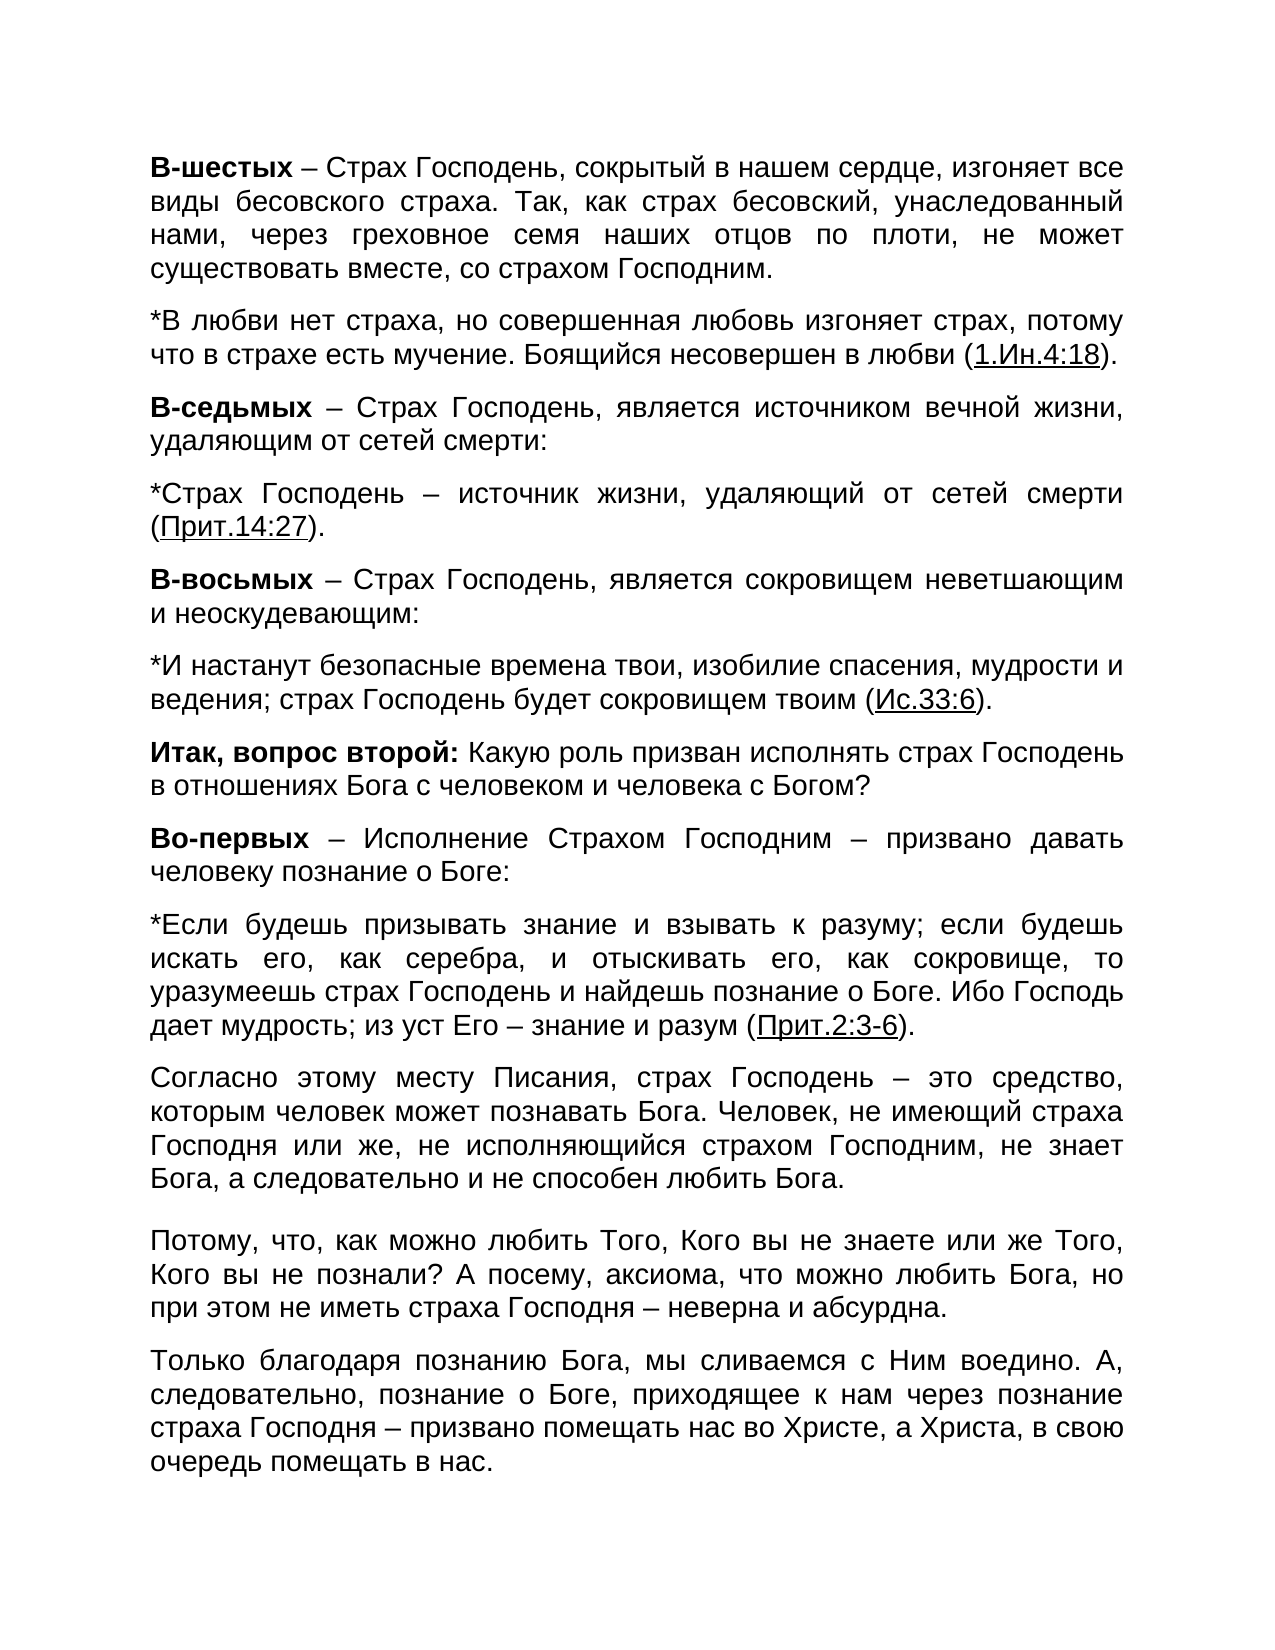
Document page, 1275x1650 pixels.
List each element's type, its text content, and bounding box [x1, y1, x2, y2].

text В-восьмых – Страх Господень, является сокровищем неветшающим и неоскудевающим: [150, 562, 1125, 629]
text *В любви нет страха, но совершенная любовь изгоняет страх, потому что в страхе есть мучение. Боящийся несовершен в любви (1.Ин.4:18). [150, 303, 1125, 370]
text В-седьмых – Страх Господень, является источником вечной жизни, удаляющим от сетей смерти: [150, 389, 1125, 457]
text Во-первых – Исполнение Страхом Господним – призвано давать человеку познание о Боге: [150, 821, 1125, 888]
text Согласно этому месту Писания, страх Господень – это средство, которым человек может познавать Бога. Человек, не имеющий страха Господня или же, не исполняющийся страхом Господним, не знает Бога, а следовательно и не способен любить Бога. [150, 1060, 1125, 1194]
text Потому, что, как можно любить Того, Кого вы не знаете или же Того, Кого вы не познали? А посему, аксиома, что можно любить Бога, но при этом не иметь страха Господня – неверна и абсурдна. [150, 1223, 1125, 1324]
text Только благодаря познанию Бога, мы сливаемся с Ним воедино. А, следовательно, познание о Боге, приходящее к нам через познание страха Господня – призвано помещать нас во Христе, а Христа, в свою очередь помещать в нас. [150, 1343, 1125, 1477]
text *Страх Господень – источник жизни, удаляющий от сетей смерти (Прит.14:27). [150, 476, 1125, 543]
text *Если будешь призывать знание и взывать к разуму; если будешь искать его, как серебра, и отыскивать его, как сокровище, то уразумеешь страх Господень и найдешь познание о Боге. Ибо Господь дает мудрость; из уст Его – знание и разум (Прит.2:3-6). [150, 907, 1125, 1041]
text Итак, вопрос второй: Какую роль призван исполнять страх Господень в отношениях Бога с человеком и человека с Богом? [150, 734, 1125, 802]
text *И настанут безопасные времена твои, изобилие спасения, мудрости и ведения; страх Господень будет сокровищем твоим (Ис.33:6). [150, 648, 1125, 715]
text В-шестых – Страх Господень, сокрытый в нашем сердце, изгоняет все виды бесовского страха. Так, как страх бесовский, унаследованный нами, через греховное семя наших отцов по плоти, не может существовать вместе, со страхом Господним. [150, 150, 1125, 284]
